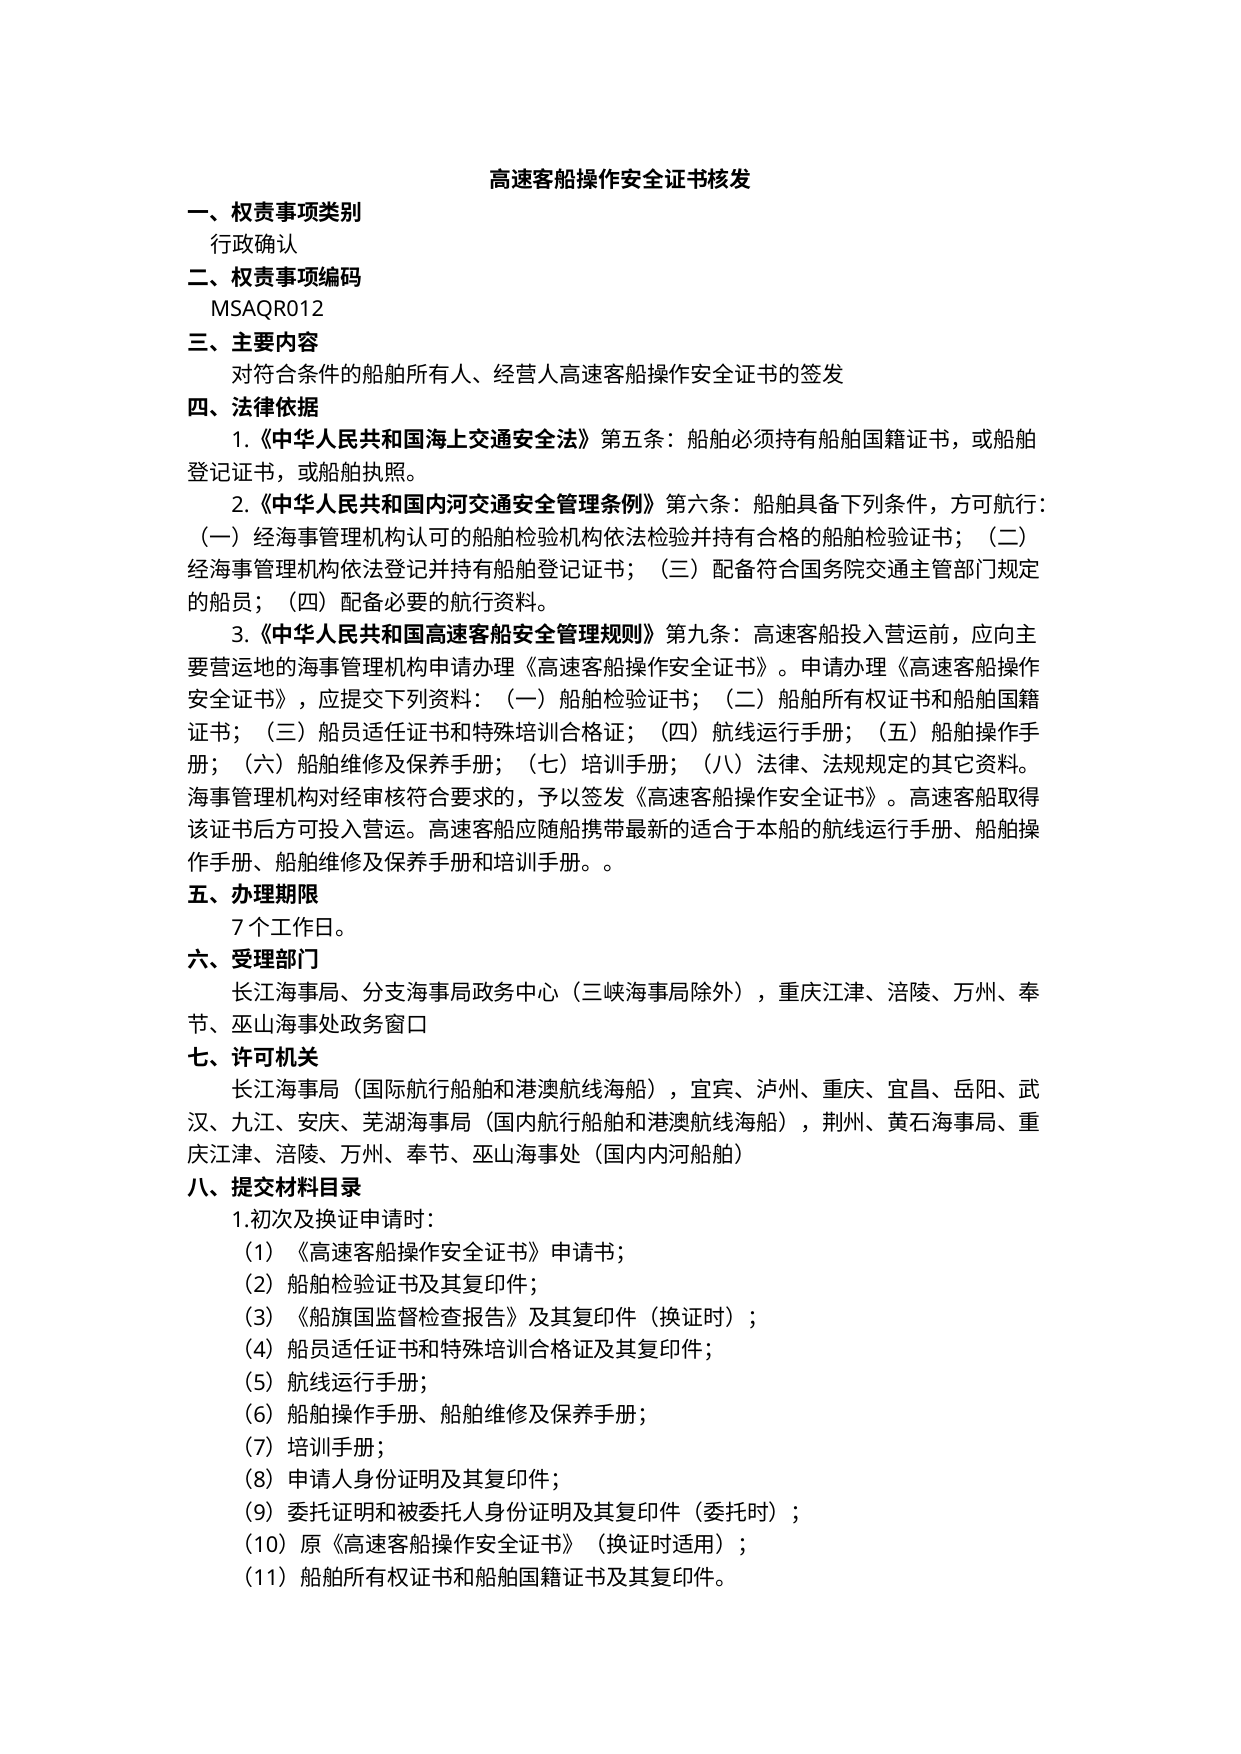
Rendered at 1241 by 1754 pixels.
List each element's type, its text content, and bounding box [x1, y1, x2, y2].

list 受理部门 [187, 942, 1053, 974]
text 长江海事局（国际航行船舶和港澳航线海船），宜宾、泸州、重庆、宜昌、岳阳、武汉、九江、安庆、芜湖海事局（国内航行船舶和港澳航线海船），荆州、黄石海事局、重庆江津、涪陵、万州、奉节、巫山海事处（国内内河船舶） [187, 1072, 1053, 1169]
list 法律依据 [187, 389, 1053, 422]
list 办理期限 [187, 877, 1053, 909]
text 行政确认 [187, 227, 1053, 259]
text （8）申请人身份证明及其复印件； [187, 1462, 1053, 1494]
text 1.初次及换证申请时： [187, 1202, 1053, 1234]
text 一、权责事项类别 [187, 194, 1053, 227]
text （9）委托证明和被委托人身份证明及其复印件（委托时）； [187, 1494, 1053, 1527]
text （7）培训手册； [187, 1429, 1053, 1462]
text 长江海事局、分支海事局政务中心（三峡海事局除外），重庆江津、涪陵、万州、奉节、巫山海事处政务窗口 [187, 974, 1053, 1039]
text 1.《中华人民共和国海上交通安全法》第五条：船舶必须持有船舶国籍证书，或船舶登记证书，或船舶执照。 [187, 422, 1053, 487]
text 二、权责事项编码 [187, 259, 1053, 292]
text 对符合条件的船舶所有人、经营人高速客船操作安全证书的签发 [187, 357, 1053, 389]
text （10）原《高速客船操作安全证书》（换证时适用）； [187, 1527, 1053, 1559]
text 3.《中华人民共和国高速客船安全管理规则》第九条：高速客船投入营运前，应向主要营运地的海事管理机构申请办理《高速客船操作安全证书》。申请办理《高速客船操作安全证书》，应提交下列资料：（一）船舶检验证书；（二）船舶所有权证书和船舶国籍证书；（三）船员适任证书和特殊培训合格证；（四）航线运行手册；（五）船舶操作手册；（六）船舶维修及保养手册；（七）培训手册；（八）法律、法规规定的其它资料。海事管理机构对经审核符合要求的，予以签发《高速客船操作安全证书》。高速客船取得该证书后方可投入营运。高速客船应随船携带最新的适合于本船的航线运行手册、船舶操作手册、船舶维修及保养手册和培训手册。。 [187, 617, 1053, 877]
subtitle 高速客船操作安全证书核发 [187, 162, 1053, 194]
text （6）船舶操作手册、船舶维修及保养手册； [187, 1397, 1053, 1429]
text （3）《船旗国监督检查报告》及其复印件（换证时）； [187, 1299, 1053, 1332]
text 7个工作日。 [187, 909, 1053, 942]
text （11）船舶所有权证书和船舶国籍证书及其复印件。 [187, 1559, 1053, 1592]
list 提交材料目录 [187, 1169, 1053, 1202]
text （5）航线运行手册； [187, 1364, 1053, 1397]
list 许可机关 [187, 1039, 1053, 1072]
text 2.《中华人民共和国内河交通安全管理条例》第六条：船舶具备下列条件，方可航行：（一）经海事管理机构认可的船舶检验机构依法检验并持有合格的船舶检验证书；（二）经海事管理机构依法登记并持有船舶登记证书；（三）配备符合国务院交通主管部门规定的船员；（四）配备必要的航行资料。 [187, 487, 1053, 617]
text MSAQR012 [187, 292, 1053, 324]
text （1）《高速客船操作安全证书》申请书； [187, 1234, 1053, 1267]
text （4）船员适任证书和特殊培训合格证及其复印件； [187, 1332, 1053, 1364]
text （2）船舶检验证书及其复印件； [187, 1267, 1053, 1299]
list 主要内容 [187, 324, 1053, 357]
